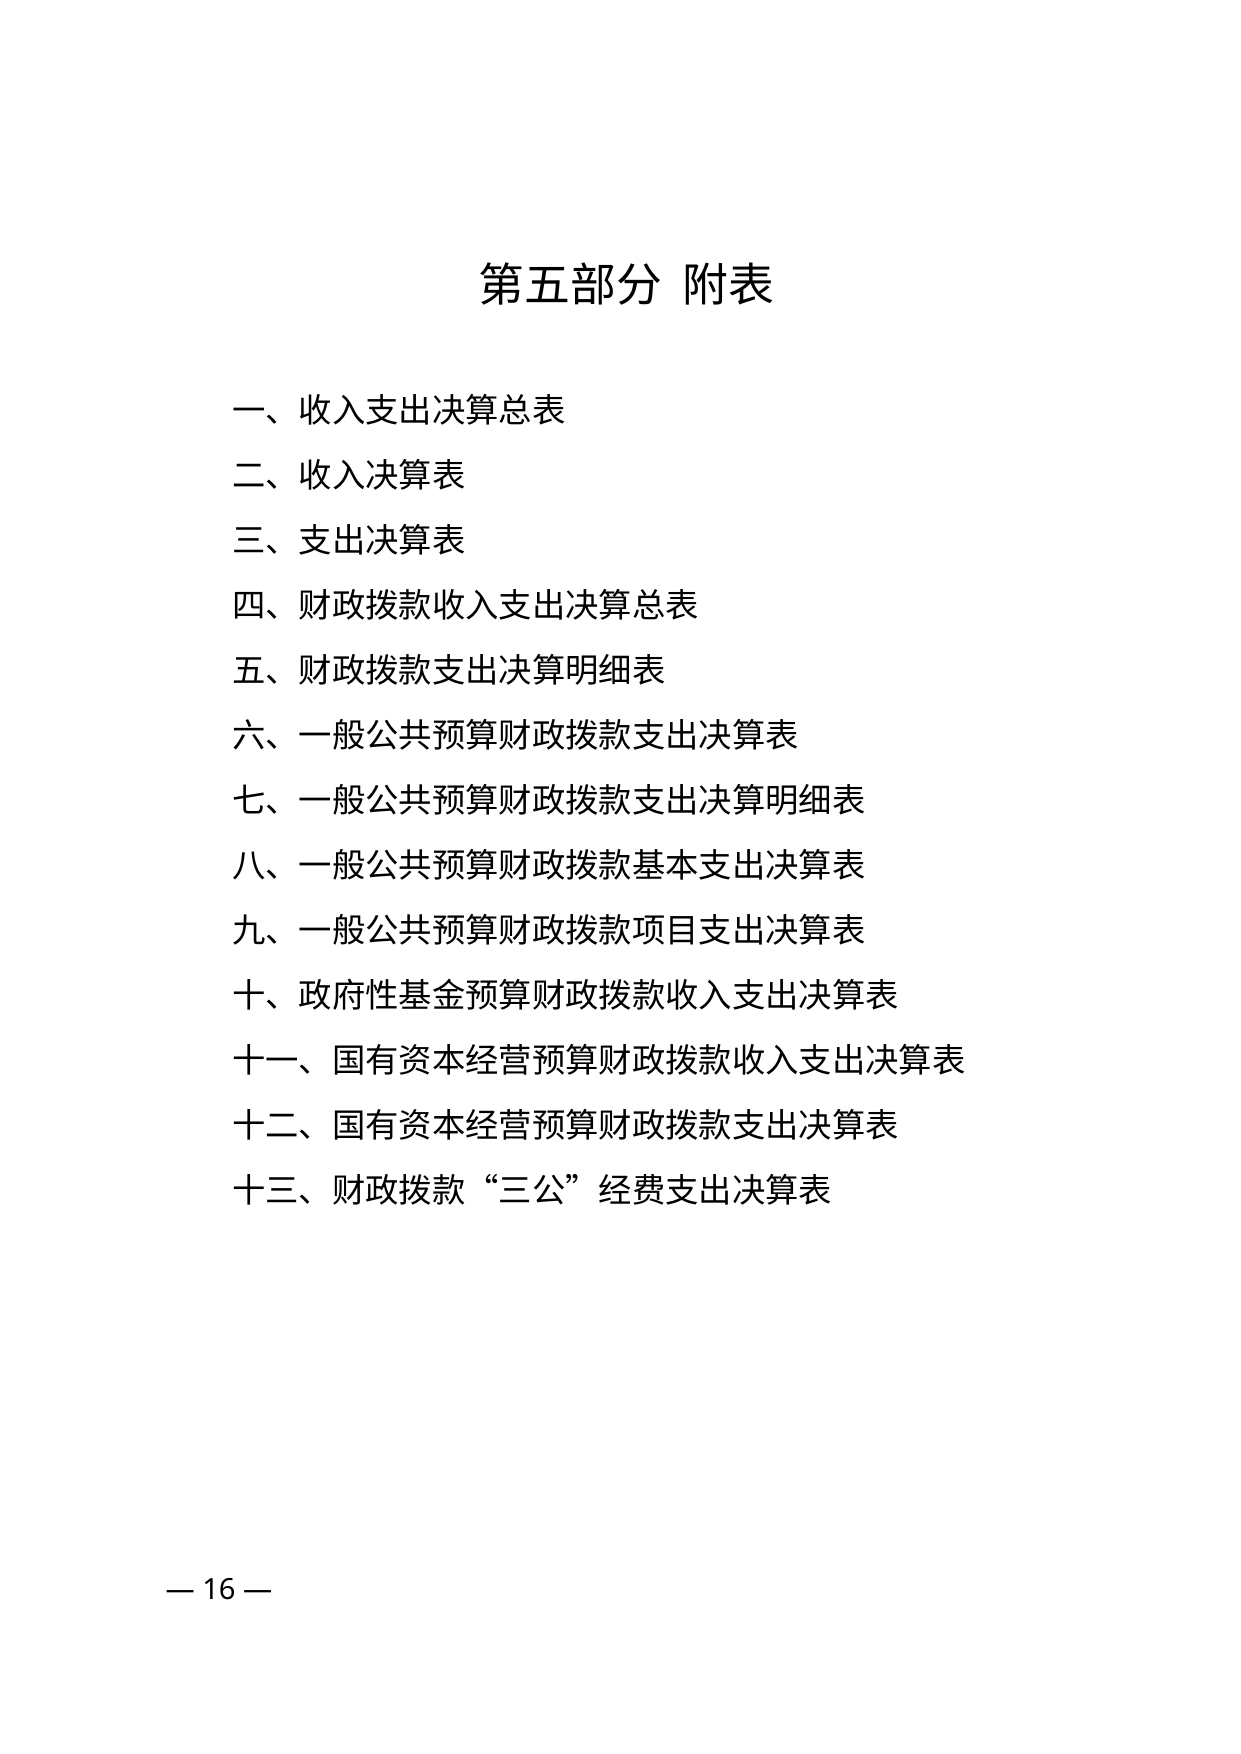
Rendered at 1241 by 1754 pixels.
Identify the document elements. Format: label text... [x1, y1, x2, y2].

text 二、收入决算表 [165, 440, 1087, 505]
text 六、一般公共预算财政拨款支出决算表 [165, 700, 1087, 765]
text 十三、财政拨款“三公”经费支出决算表 [165, 1155, 1087, 1220]
text 四、财政拨款收入支出决算总表 [165, 570, 1087, 635]
text 一、收入支出决算总表 [165, 375, 1087, 440]
subtitle 第五部分 附表 [165, 233, 1087, 330]
text 五、财政拨款支出决算明细表 [165, 635, 1087, 700]
text 八、一般公共预算财政拨款基本支出决算表 [165, 830, 1087, 895]
text 七、一般公共预算财政拨款支出决算明细表 [165, 765, 1087, 830]
text 十一、国有资本经营预算财政拨款收入支出决算表 [165, 1025, 1087, 1090]
text 九、一般公共预算财政拨款项目支出决算表 [165, 895, 1087, 960]
text 十二、国有资本经营预算财政拨款支出决算表 [165, 1090, 1087, 1155]
text 三、支出决算表 [165, 505, 1087, 570]
text 十、政府性基金预算财政拨款收入支出决算表 [165, 960, 1087, 1025]
